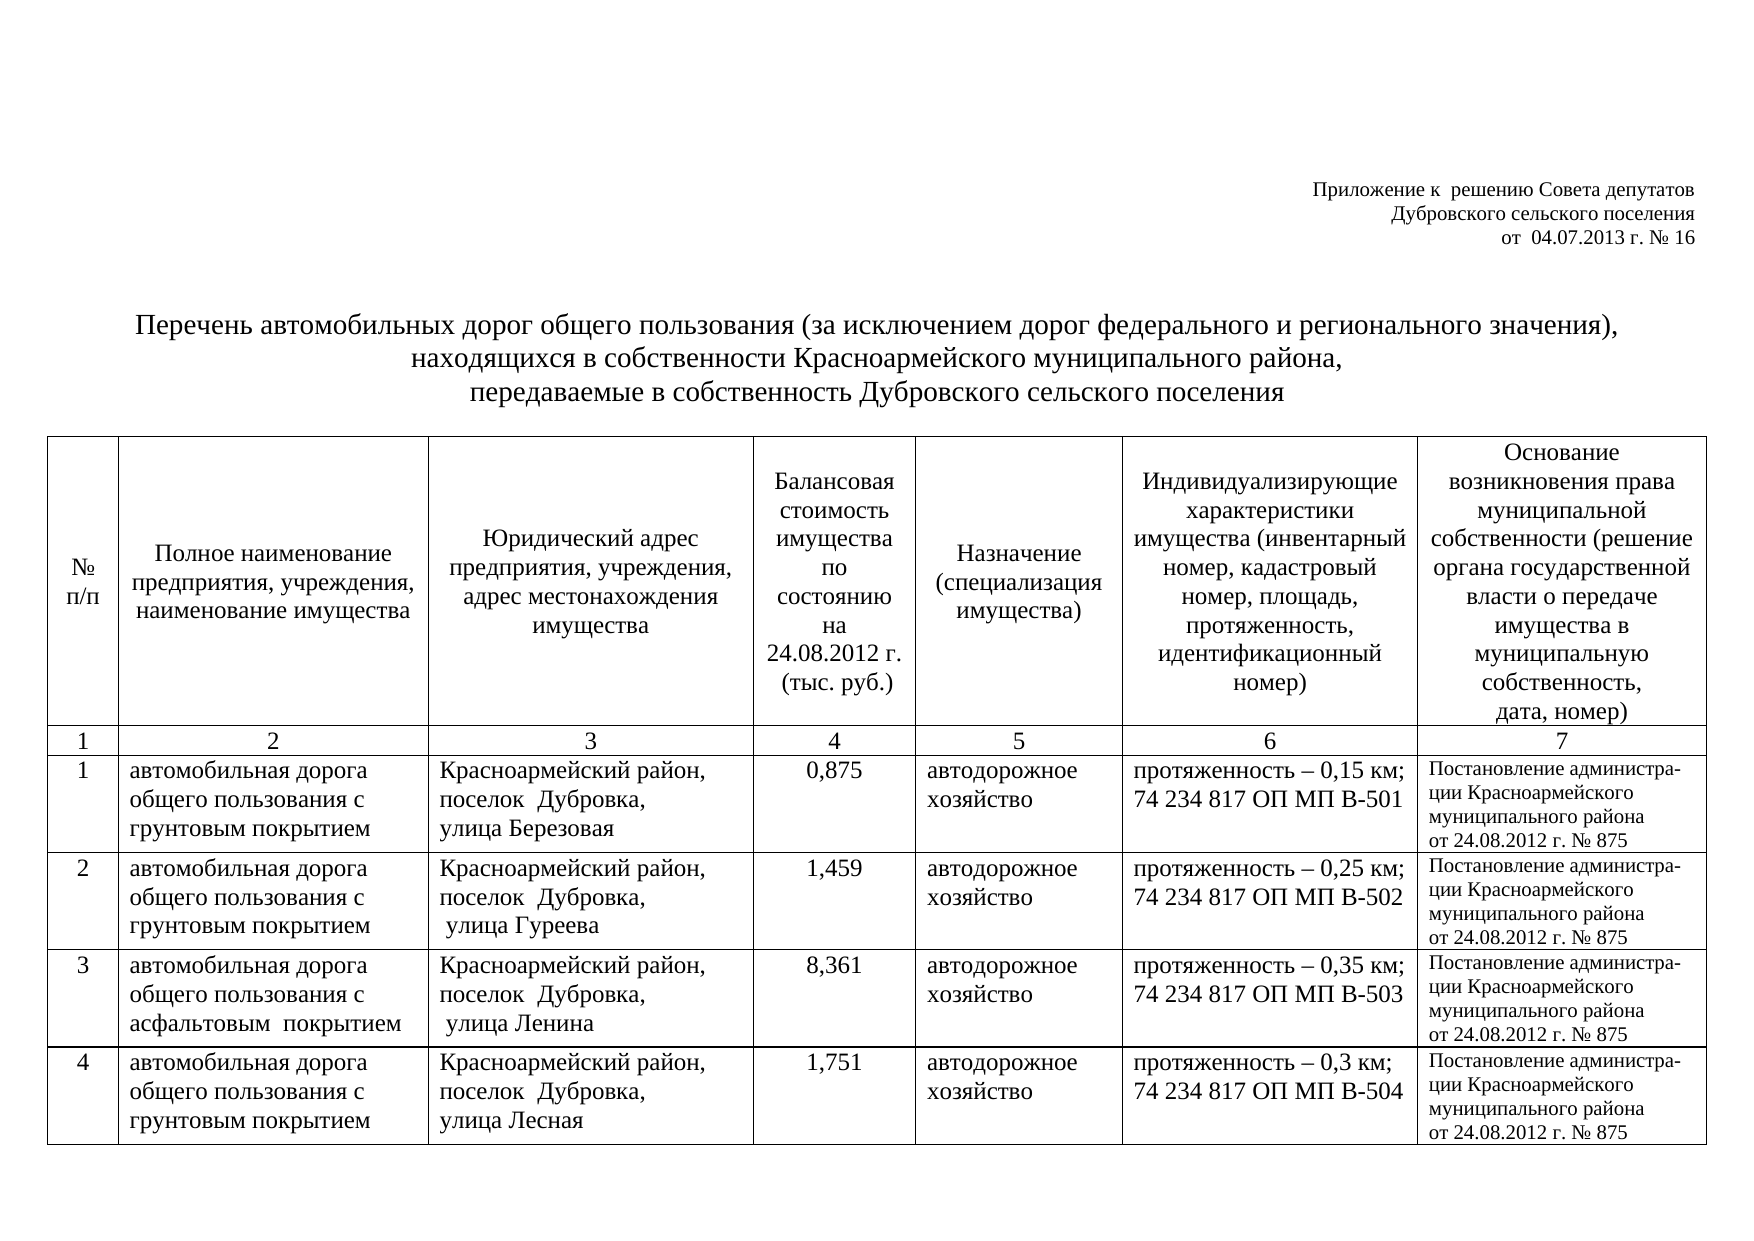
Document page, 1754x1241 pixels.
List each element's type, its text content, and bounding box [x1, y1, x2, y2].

table_cell Красноармейский район, поселок Дубровка, улица Ленина [429, 950, 753, 1046]
table_cell 1,751 [754, 1048, 915, 1144]
table_cell 4 [754, 726, 915, 754]
table_header Основание возникновения права муниципальной собственности (решение органа государственной власти о передаче имущества в муниципальную собственность, дата, номер) [1418, 437, 1706, 725]
table_cell Постановление администра-ции Красноармейского муниципального района от 24.08.2012 г. № 875 [1418, 756, 1706, 852]
table_header Полное наименование предприятия, учреждения, наименование имущества [119, 437, 428, 725]
table_cell автомобильная дорога общего пользования с асфальтовым покрытием [119, 950, 428, 1046]
table_cell автомобильная дорога общего пользования с грунтовым покрытием [119, 853, 428, 949]
table_header Юридический адрес предприятия, учреждения, адрес местонахождения имущества [429, 437, 753, 725]
table_cell автодорожное хозяйство [916, 853, 1122, 949]
table_cell 2 [119, 726, 428, 754]
text от 04.07.2013 г. № 16 [59, 225, 1695, 249]
table_cell автодорожное хозяйство [916, 756, 1122, 852]
table_cell Постановление администра-ции Красноармейского муниципального района от 24.08.2012 г. № 875 [1418, 853, 1706, 949]
table_cell автомобильная дорога общего пользования с грунтовым покрытием [119, 756, 428, 852]
table_cell 0,875 [754, 756, 915, 852]
text Приложение к решению Совета депутатов [59, 177, 1695, 201]
text Перечень автомобильных дорог общего пользования (за исключением дорог федерального и регионального значения), [59, 307, 1695, 340]
table_cell протяженность – 0,15 км; 74 234 817 ОП МП В-501 [1123, 756, 1417, 852]
table_cell Красноармейский район, поселок Дубровка, улица Гуреева [429, 853, 753, 949]
text передаваемые в собственность Дубровского сельского поселения [59, 374, 1695, 407]
table_cell 4 [48, 1048, 118, 1144]
table_cell протяженность – 0,35 км; 74 234 817 ОП МП В-503 [1123, 950, 1417, 1046]
table_cell протяженность – 0,25 км; 74 234 817 ОП МП В-502 [1123, 853, 1417, 949]
table_cell 1 [48, 756, 118, 852]
table_cell 1,459 [754, 853, 915, 949]
table_cell 3 [429, 726, 753, 754]
table_cell 8,361 [754, 950, 915, 1046]
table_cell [916, 1048, 1122, 1144]
table_cell автодорожное хозяйство [916, 950, 1122, 1046]
table_cell протяженность – 0,3 км; 74 234 817 ОП МП В-504 [1123, 1048, 1417, 1144]
table_cell 7 [1418, 726, 1706, 754]
table_cell Красноармейский район, поселок Дубровка, улица Лесная [429, 1048, 753, 1144]
table_header № п/п [48, 437, 118, 725]
table_cell Постановление администра-ции Красноармейского муниципального района от 24.08.2012 г. № 875 [1418, 950, 1706, 1046]
table_cell 3 [48, 950, 118, 1046]
table_cell 2 [48, 853, 118, 949]
table_cell 1 [48, 726, 118, 754]
table_header Назначение (специализация имущества) [916, 437, 1122, 725]
table_cell Красноармейский район, поселок Дубровка, улица Березовая [429, 756, 753, 852]
table_cell 6 [1123, 726, 1417, 754]
text находящихся в собственности Красноармейского муниципального района, [59, 340, 1695, 374]
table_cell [119, 1048, 428, 1144]
text Дубровского сельского поселения [59, 201, 1695, 225]
table_cell 5 [916, 726, 1122, 754]
table_header Балансовая стоимость имущества по состоянию на 24.08.2012 г. (тыс. руб.) [754, 437, 915, 725]
table_header Индивидуализирующие характеристики имущества (инвентарный номер, кадастровый номер, площадь, протяженность, идентификационный номер) [1123, 437, 1417, 725]
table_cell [1418, 1048, 1706, 1144]
